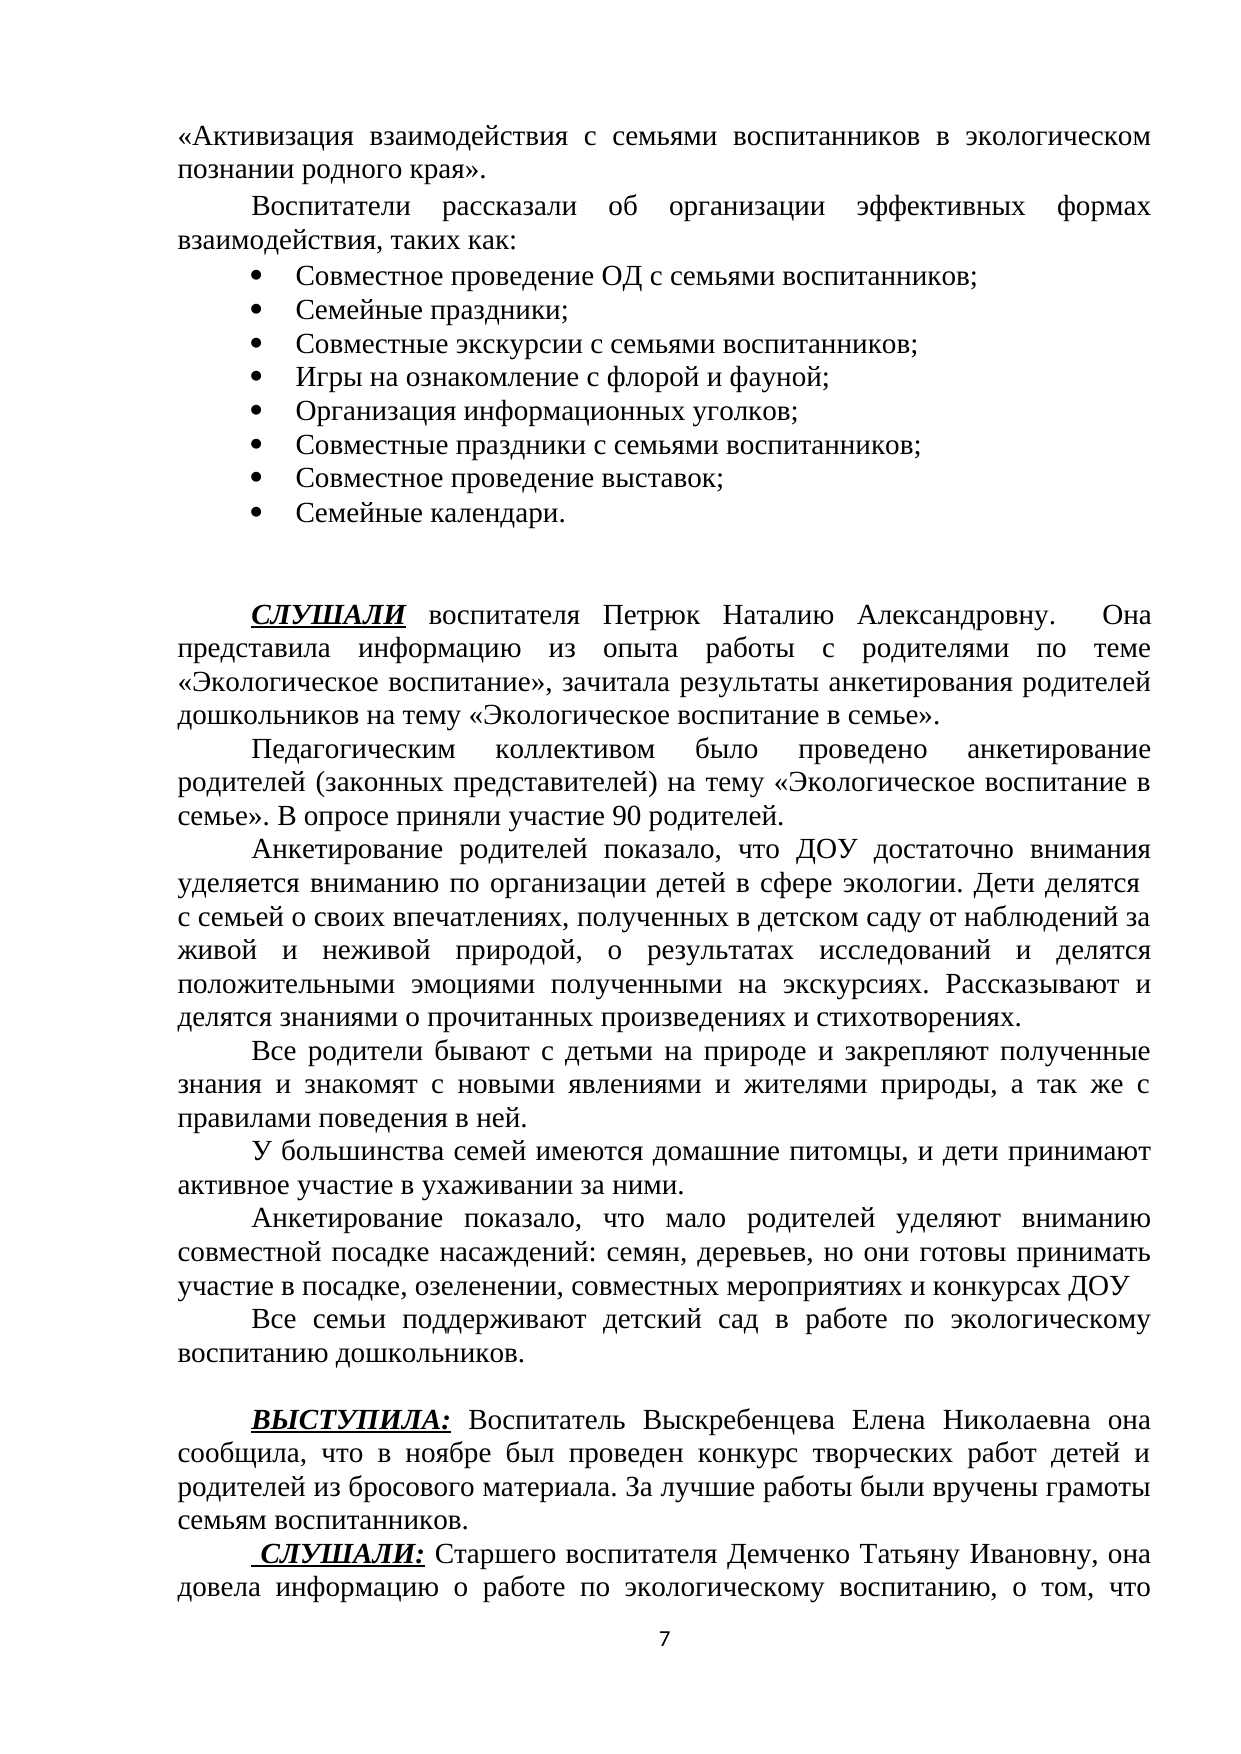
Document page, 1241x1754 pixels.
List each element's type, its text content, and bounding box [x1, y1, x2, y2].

text Все родители бывают с детьми на природе и закрепляют полученные знания и знакомят с новыми явлениями и жителями природы, а так же с правилами поведения в ней. [177, 1033, 1152, 1133]
list Совместные экскурсии с семьями воспитанников; [177, 326, 1152, 359]
text Анкетирование родителей показало, что ДОУ достаточно внимания уделяется вниманию по организации детей в сфере экологии. Дети делятся с семьей о своих впечатлениях, полученных в детском саду от наблюдений за живой и неживой природой, о результатах исследований и делятся положительными эмоциями полученными на экскурсиях. Рассказывают и делятся знаниями о прочитанных произведениях и стихотворениях. [177, 832, 1152, 1033]
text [177, 1536, 1152, 1603]
list Совместное проведение ОД с семьями воспитанников; [177, 258, 1152, 292]
text Воспитатели рассказали об организации эффективных формах взаимодействия, таких как: [177, 188, 1152, 255]
text ВЫСТУПИЛА: Воспитатель Выскребенцева Елена Николаевна она сообщила, что в ноябре был проведен конкурс творческих работ детей и родителей из бросового материала. За лучшие работы были вручены грамоты семьям воспитанников. [177, 1402, 1152, 1536]
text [177, 118, 1152, 185]
text Все семьи поддерживают детский сад в работе по экологическому воспитанию дошкольников. [177, 1301, 1152, 1368]
list Совместные праздники с семьями воспитанников; [177, 427, 1152, 460]
text Педагогическим коллективом было проведено анкетирование родителей (законных представителей) на тему «Экологическое воспитание в семье». В опросе приняли участие 90 родителей. [177, 731, 1152, 832]
list Организация информационных уголков; [177, 393, 1152, 427]
text СЛУШАЛИ воспитателя Петрюк Наталию Александровну. Она представила информацию из опыта работы с родителями по теме «Экологическое воспитание», зачитала результаты анкетирования родителей дошкольников на тему «Экологическое воспитание в семье». [177, 597, 1152, 731]
text Анкетирование показало, что мало родителей уделяют вниманию совместной посадке насаждений: семян, деревьев, но они готовы принимать участие в посадке, озеленении, совместных мероприятиях и конкурсах ДОУ [177, 1201, 1152, 1301]
list Семейные праздники; [177, 292, 1152, 326]
list Семейные календари. [177, 494, 1152, 530]
list Игры на ознакомление с флорой и фауной; [177, 359, 1152, 393]
text У большинства семей имеются домашние питомцы, и дети принимают активное участие в ухаживании за ними. [177, 1133, 1152, 1201]
list Совместное проведение выставок; [177, 460, 1152, 494]
